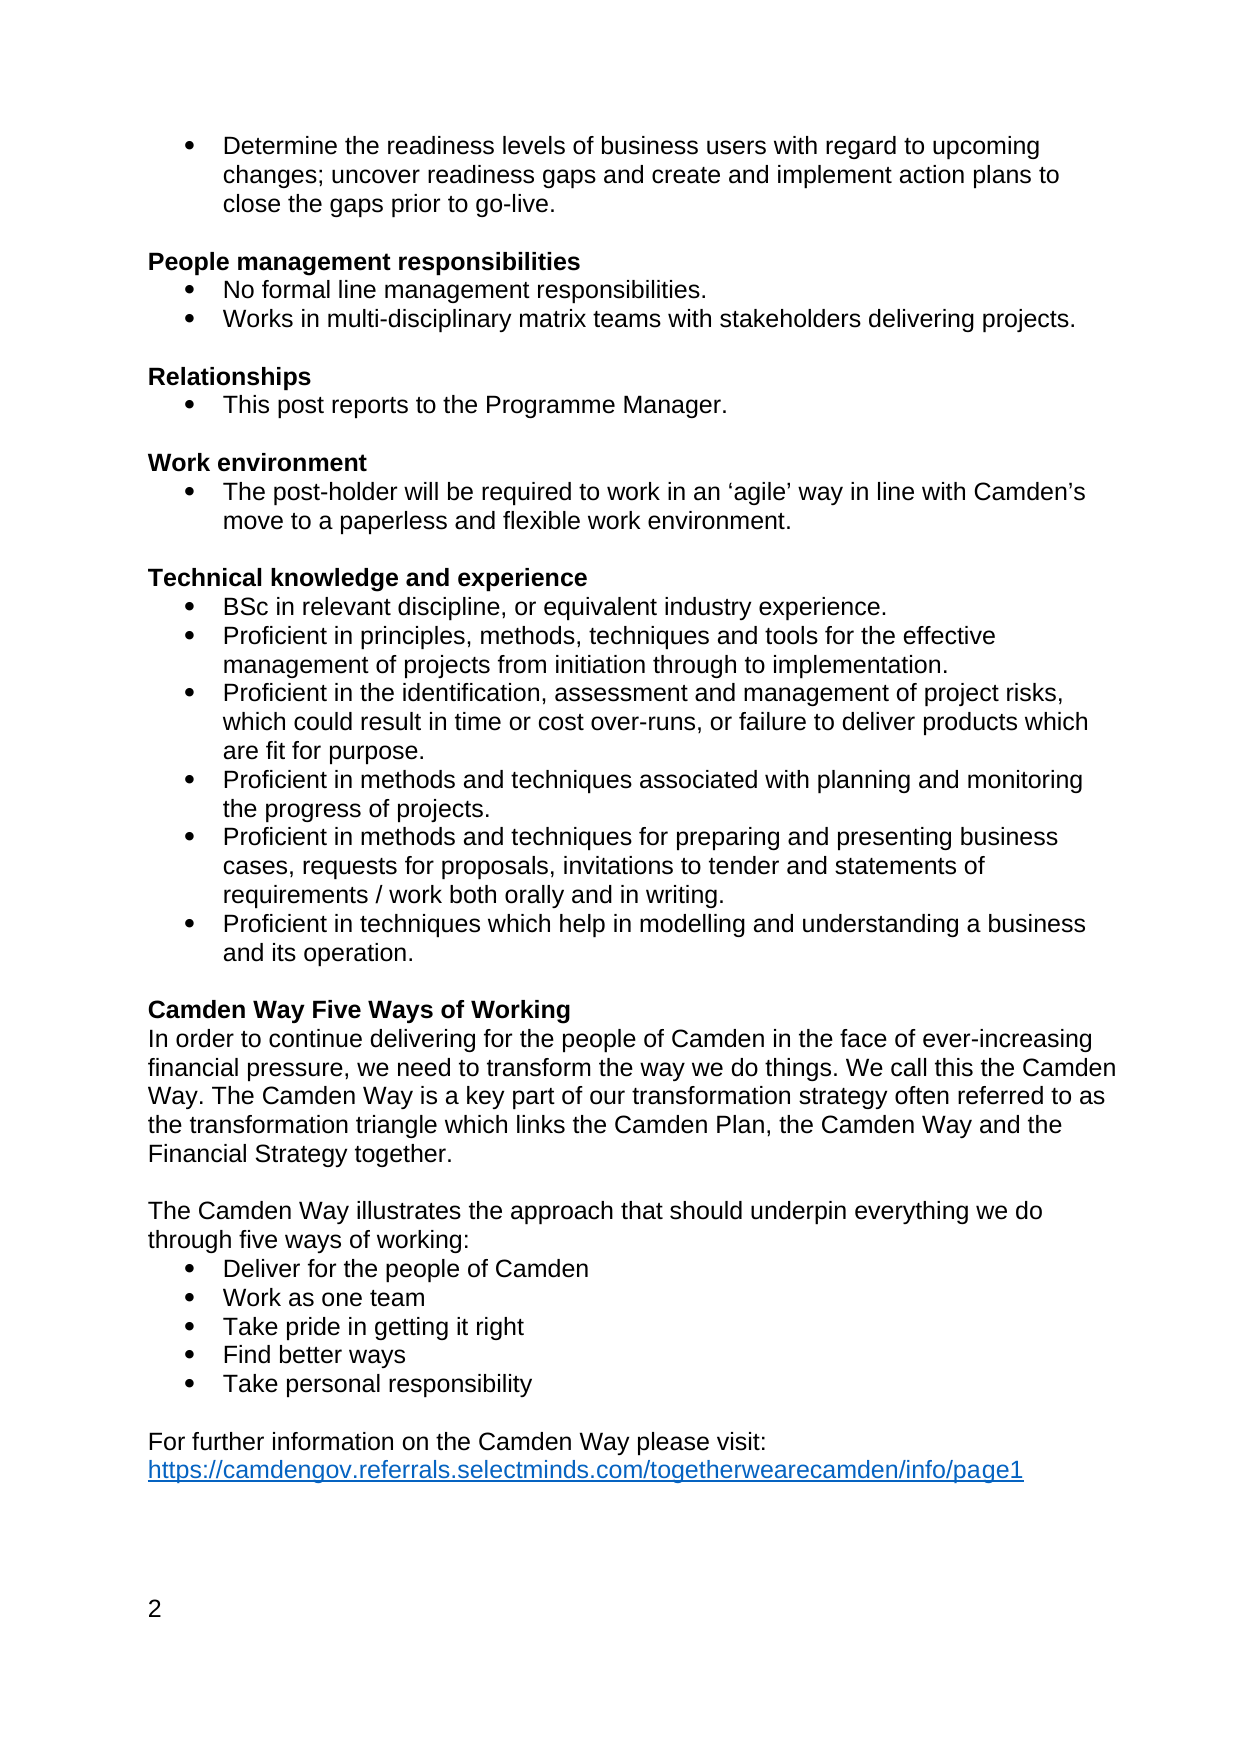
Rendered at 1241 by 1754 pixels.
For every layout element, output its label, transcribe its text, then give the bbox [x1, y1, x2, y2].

list Deliver for the people of Camden [185, 1254, 1122, 1283]
list Work as one team [185, 1283, 1122, 1311]
list Proficient in the identification, assessment and management of project risks, which could result in time or cost over-runs, or failure to deliver products which are fit for purpose. [185, 678, 1122, 765]
text Relationships [148, 362, 1122, 390]
text For further information on the Camden Way please visit: https://camdengov.referrals.selectminds.com/togetherwearecamden/info/page1 [148, 1427, 1122, 1484]
list Proficient in techniques which help in modelling and understanding a business and its operation. [185, 909, 1122, 966]
list Determine the readiness levels of business users with regard to upcoming changes; uncover readiness gaps and create and implement action plans to close the gaps prior to go-live. [185, 131, 1122, 218]
list BSc in relevant discipline, or equivalent industry experience. [185, 592, 1122, 621]
list Proficient in methods and techniques associated with planning and monitoring the progress of projects. [185, 765, 1122, 822]
list Proficient in methods and techniques for preparing and presenting business cases, requests for proposals, invitations to tender and statements of requirements / work both orally and in writing. [185, 822, 1122, 909]
text Camden Way Five Ways of Working [148, 995, 1122, 1024]
list Works in multi-disciplinary matrix teams with stakeholders delivering projects. [185, 304, 1122, 333]
list No formal line management responsibilities. [185, 275, 1122, 304]
text Technical knowledge and experience [148, 563, 1122, 592]
text In order to continue delivering for the people of Camden in the face of ever-increasing financial pressure, we need to transform the way we do things. We call this the Camden Way. The Camden Way is a key part of our transformation strategy often referred to as the transformation triangle which links the Camden Plan, the Camden Way and the Financial Strategy together. [148, 1024, 1122, 1167]
list Proficient in principles, methods, techniques and tools for the effective management of projects from initiation through to implementation. [185, 621, 1122, 678]
text People management responsibilities [148, 246, 1122, 275]
list This post reports to the Programme Manager. [185, 390, 1122, 419]
list Take pride in getting it right [185, 1311, 1122, 1340]
list Take personal responsibility [185, 1369, 1122, 1398]
list Find better ways [185, 1340, 1122, 1369]
text Work environment [148, 448, 1122, 477]
text The Camden Way illustrates the approach that should underpin everything we do through five ways of working: [148, 1196, 1122, 1254]
list The post-holder will be required to work in an ‘agile’ way in line with Camden’s move to a paperless and flexible work environment. [185, 477, 1122, 534]
